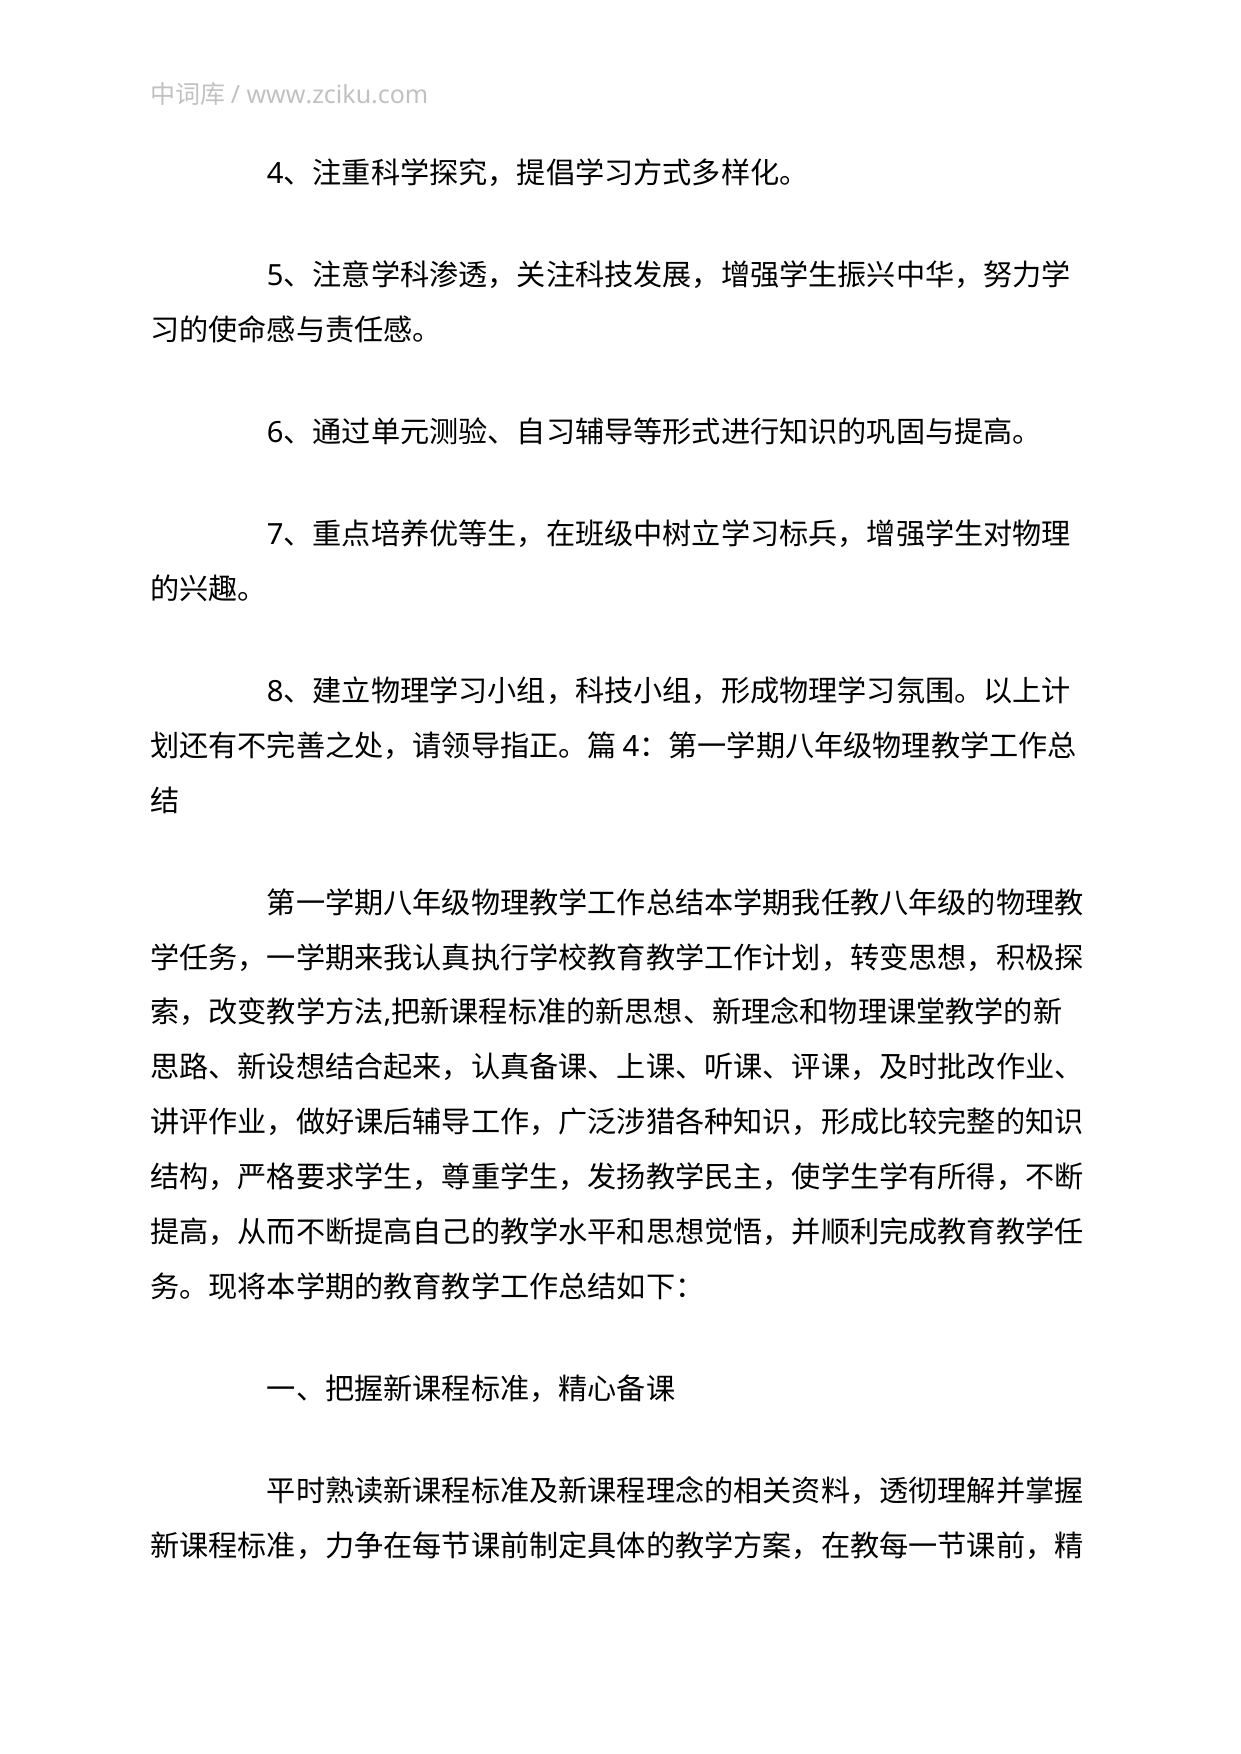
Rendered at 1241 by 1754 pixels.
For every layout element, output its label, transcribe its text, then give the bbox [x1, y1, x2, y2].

text 8、建立物理学习小组，科技小组，形成物理学习氛围。以上计划还有不完善之处，请领导指正。篇4：第一学期八年级物理教学工作总结 [150, 667, 1090, 820]
text 6、通过单元测验、自习辅导等形式进行知识的巩固与提高。 [150, 409, 1090, 451]
text 第一学期八年级物理教学工作总结本学期我任教八年级的物理教学任务，一学期来我认真执行学校教育教学工作计划，转变思想，积极探索，改变教学方法,把新课程标准的新思想、新理念和物理课堂教学的新思路、新设想结合起来，认真备课、上课、听课、评课，及时批改作业、讲评作业，做好课后辅导工作，广泛涉猎各种知识，形成比较完整的知识结构，严格要求学生，尊重学生，发扬教学民主，使学生学有所得，不断提高，从而不断提高自己的教学水平和思想觉悟，并顺利完成教育教学任务。现将本学期的教育教学工作总结如下： [150, 879, 1090, 1306]
text 一、把握新课程标准，精心备课 [150, 1365, 1090, 1408]
text 7、重点培养优等生，在班级中树立学习标兵，增强学生对物理的兴趣。 [150, 511, 1090, 608]
text 5、注意学科渗透，关注科技发展，增强学生振兴中华，努力学习的使命感与责任感。 [150, 252, 1090, 349]
text 4、注重科学探究，提倡学习方式多样化。 [150, 150, 1090, 192]
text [150, 1467, 1090, 1564]
